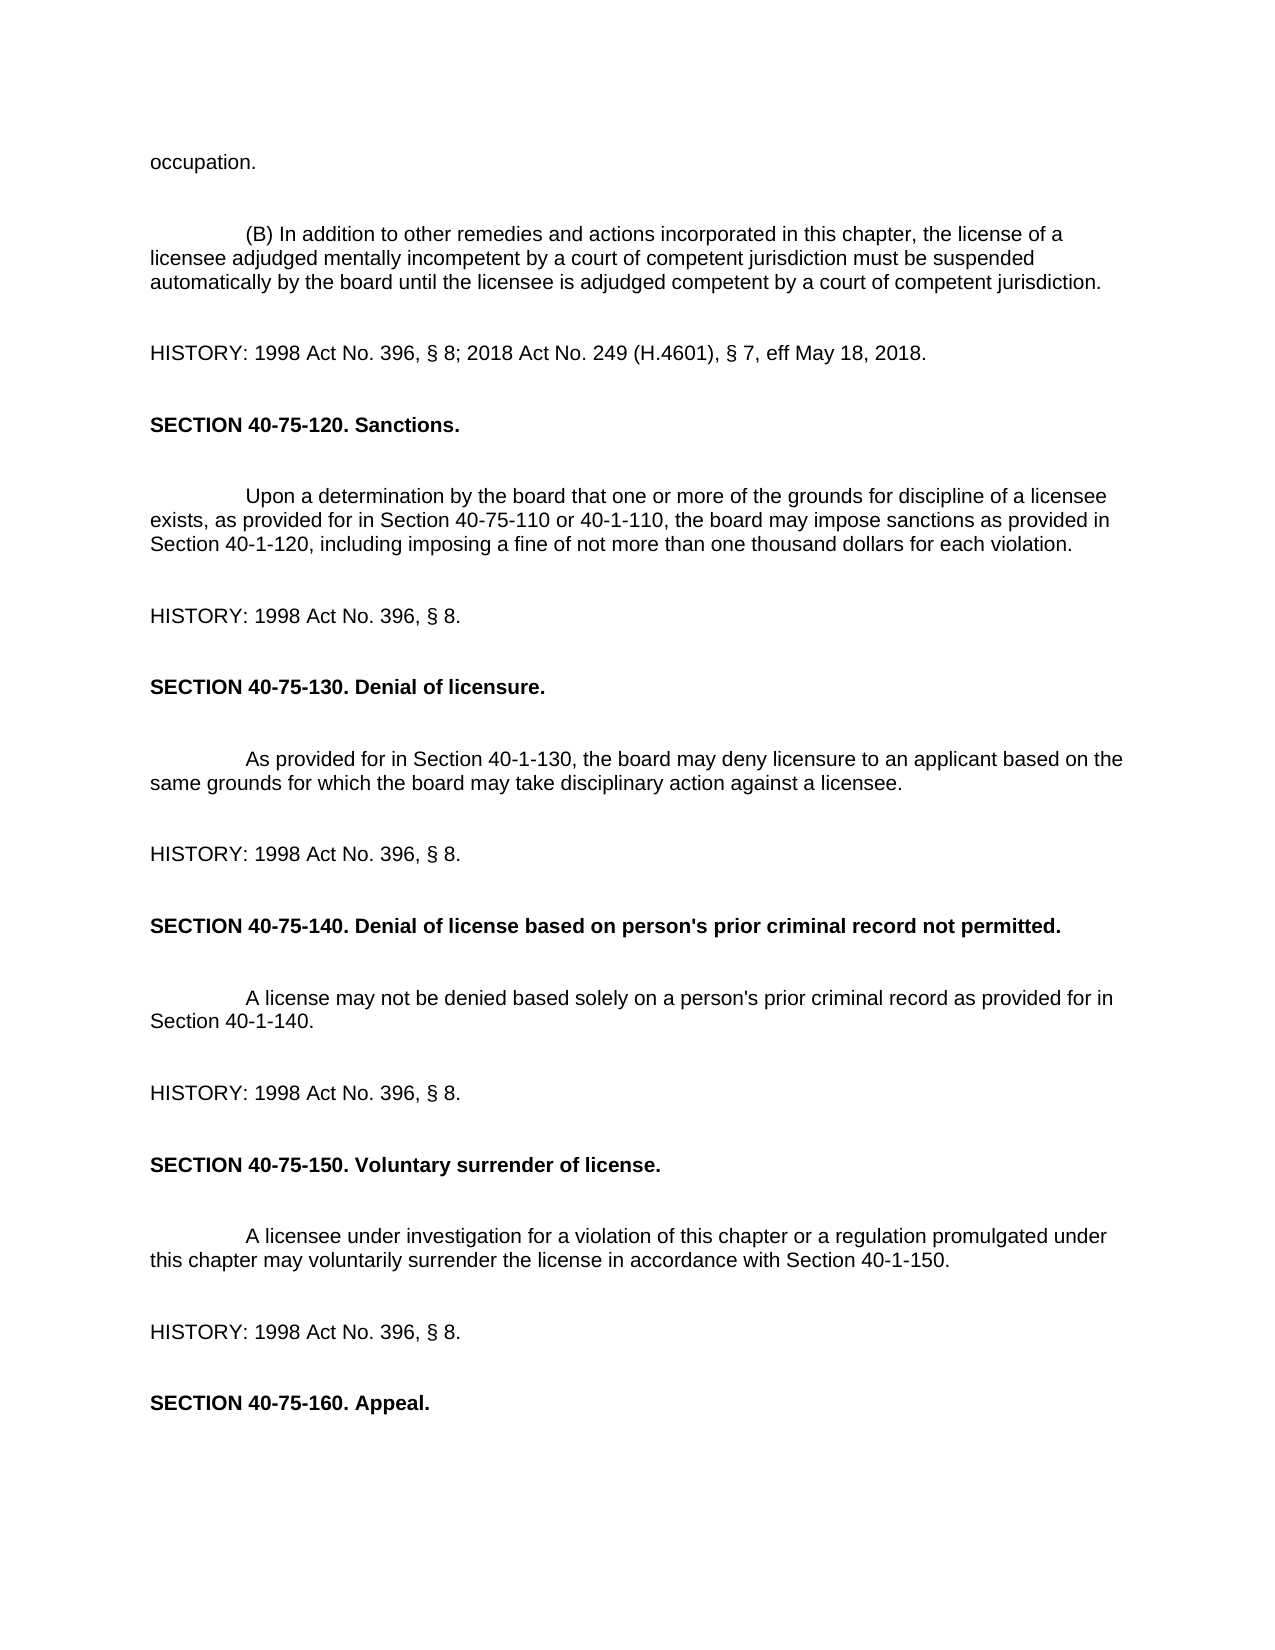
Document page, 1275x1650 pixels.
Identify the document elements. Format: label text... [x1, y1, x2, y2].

text A license may not be denied based solely on a person's prior criminal record as provided for in Section 40-1-140. [150, 985, 1125, 1057]
text HISTORY: 1998 Act No. 396, § 8. [150, 1319, 1125, 1367]
text HISTORY: 1998 Act No. 396, § 8. [150, 842, 1125, 890]
text SECTION 40-75-130. Denial of licensure. [150, 675, 1125, 723]
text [150, 150, 1125, 198]
text SECTION 40-75-140. Denial of license based on person's prior criminal record not permitted. [150, 914, 1125, 961]
text Upon a determination by the board that one or more of the grounds for discipline of a licensee exists, as provided for in Section 40-75-110 or 40-1-110, the board may impose sanctions as provided in Section 40-1-120, including imposing a fine of not more than one thousand dollars for each violation. [150, 484, 1125, 580]
text A licensee under investigation for a violation of this chapter or a regulation promulgated under this chapter may voluntarily surrender the license in accordance with Section 40-1-150. [150, 1224, 1125, 1296]
text SECTION 40-75-120. Sanctions. [150, 413, 1125, 460]
text SECTION 40-75-160. Appeal. [150, 1391, 1125, 1439]
text (B) In addition to other remedies and actions incorporated in this chapter, the license of a licensee adjudged mentally incompetent by a court of competent jurisdiction must be suspended automatically by the board until the licensee is adjudged competent by a court of competent jurisdiction. [150, 222, 1125, 317]
text As provided for in Section 40-1-130, the board may deny licensure to an applicant based on the same grounds for which the board may take disciplinary action against a licensee. [150, 747, 1125, 818]
text HISTORY: 1998 Act No. 396, § 8; 2018 Act No. 249 (H.4601), § 7, eff May 18, 2018. [150, 341, 1125, 389]
text HISTORY: 1998 Act No. 396, § 8. [150, 1081, 1125, 1128]
text SECTION 40-75-150. Voluntary surrender of license. [150, 1152, 1125, 1200]
text HISTORY: 1998 Act No. 396, § 8. [150, 604, 1125, 651]
